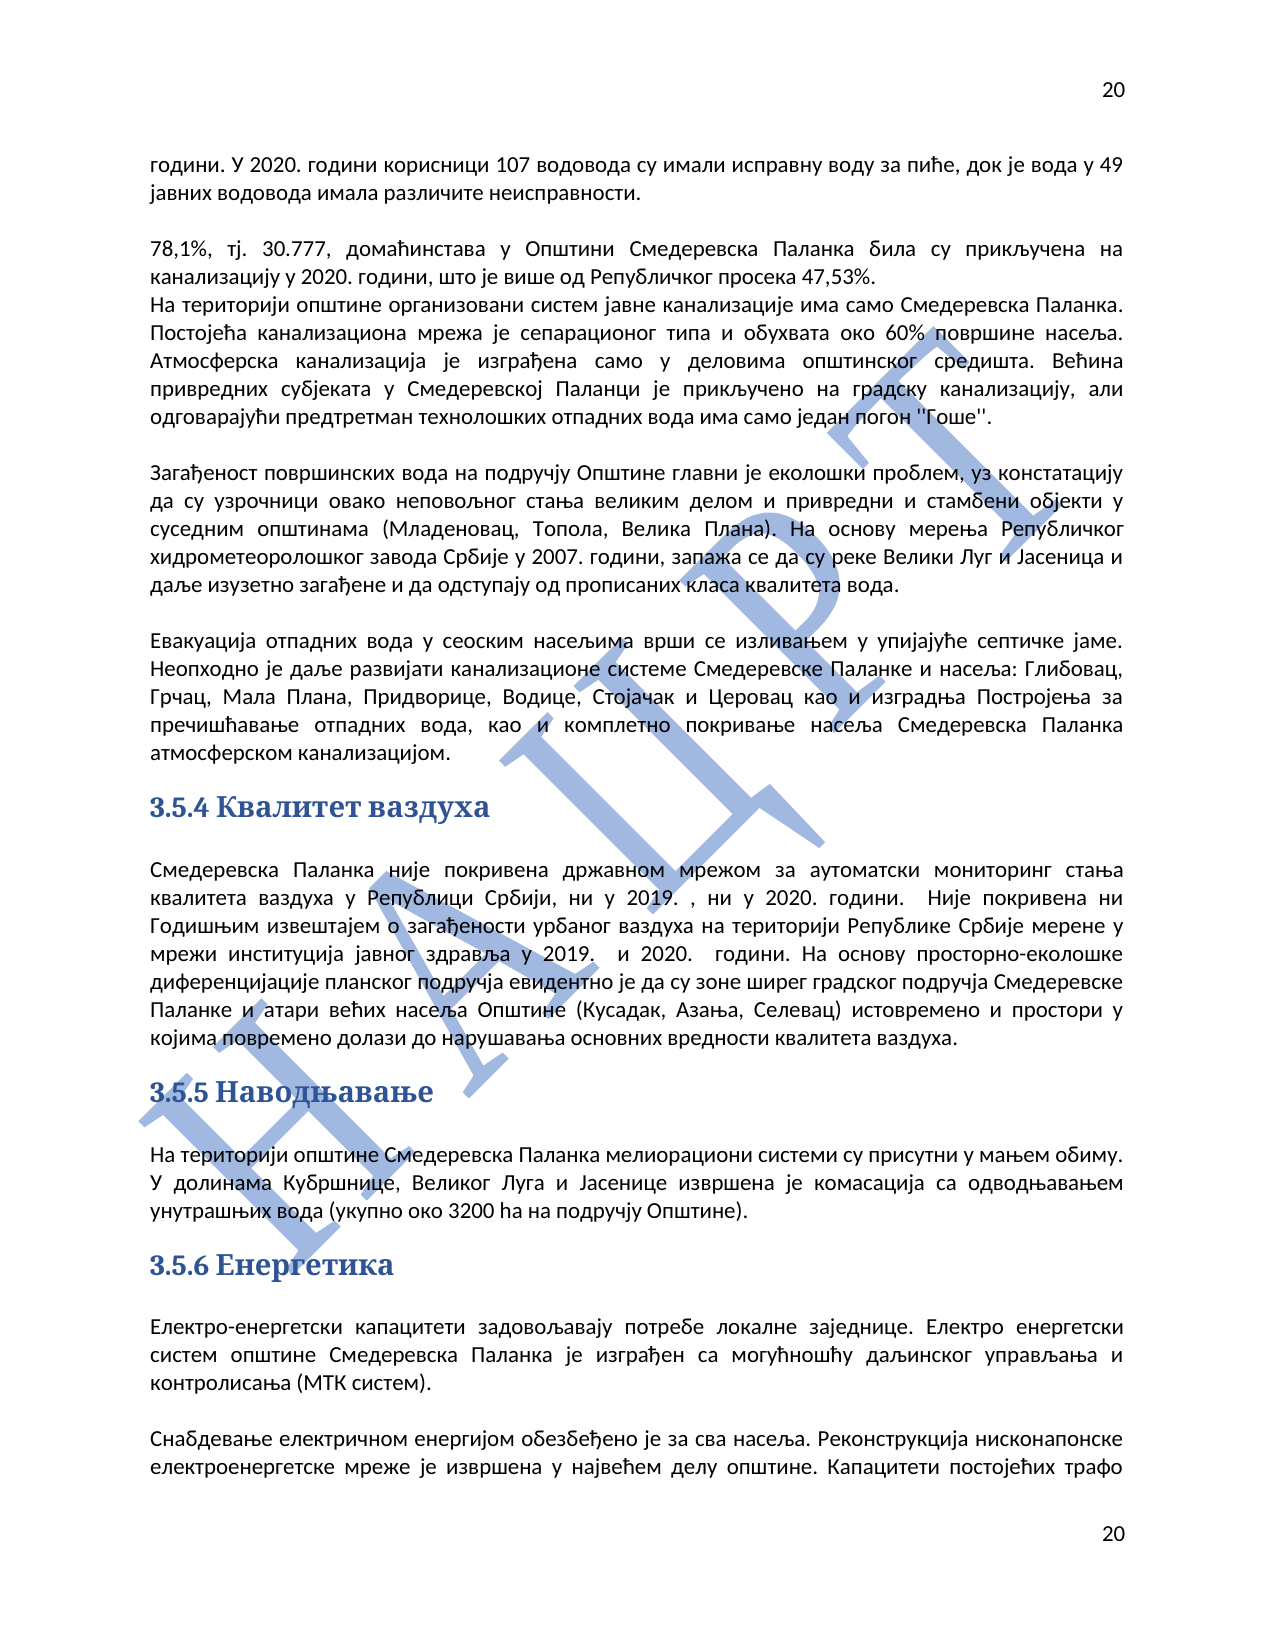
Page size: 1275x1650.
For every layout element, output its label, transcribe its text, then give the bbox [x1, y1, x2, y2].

text Електро-енергетски капацитети задовољавају потребе локалне заједнице. Електро енергетски систем општине Смедеревска Паланка је изграђен са могућношћу даљинског управљања и контролисања (МТК систем). [150, 1312, 1125, 1396]
text Евакуација отпадних вода у сеоским насељима врши се изливањем у упијајуће септичке јаме. Неопходно је даље развијати канализационе системе Смедеревске Паланке и насеља: Глибовац, Грчац, Мала Плана, Придворице, Водице, Стојачак и Церовац као и изградња Постројења за пречишћавање отпадних вода, као и комплетно покривање насеља Смедеревска Паланка атмосферском канализацијом. [150, 626, 1125, 766]
text Загађеност површинских вода на подручју Општине главни је еколошки проблем, уз констатацију да су узрочници овако неповољног стања великим делом и привредни и стамбени објекти у суседним општинама (Младеновац, Топола, Велика Плана). На основу мерења Републичког хидрометеоролошког завода Србије у 2007. години, запажа се да су реке Велики Луг и Јасеница и даље изузетно загађене и да одступају од прописаних класа квалитета вода. [150, 458, 1125, 598]
text 78,1%, тј. 30.777, домаћинстава у Општини Смедеревска Паланка била су прикључена на канализацију у 2020. години, што је више од Републичког просека 47,53%. [150, 234, 1125, 290]
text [150, 1424, 1125, 1480]
text На територији општине Смедеревска Паланка мелиорациони системи су присутни у мањем обиму. У долинама Кубршнице, Великог Луга и Јасенице извршена је комасација са одводњавањем унутрашњих вода (укупно око 3200 hа на подручју Општине). [150, 1140, 1125, 1224]
subtitle 3.5.6 Енергетика [150, 1249, 1125, 1282]
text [150, 150, 1125, 206]
subtitle 3.5.4 Квалитет ваздуха [150, 791, 1125, 825]
text На територији општине организовани систем јавне канализације има само Смедеревска Паланка. Постојећа канализациона мрежа је сепарационог типа и обухвата око 60% површине насеља. Атмосферска канализација је изграђена само у деловима општинског средишта. Већина привредних субјеката у Смедеревској Паланци је прикључено на градску канализацију, али одговарајући предтретман технолошких отпадних вода има само један погон ''Гоше''. [150, 290, 1125, 430]
subtitle 3.5.5 Наводњавање [150, 1076, 1125, 1110]
text Смедеревска Паланка није покривена државном мрежом за аутоматски мониторинг стања квалитета ваздуха у Републици Србији, ни у 2019. , ни у 2020. години. Није покривена ни Годишњим извештајем о загађености урбаног ваздуха на територији Републике Србије мерене у мрежи институција јавног здравља у 2019. и 2020. години. На основу просторно-еколошке диференцијације планског подручја евидентно је да су зоне ширег градског подручја Смедеревске Паланке и атари већих насеља Општине (Кусадак, Азања, Селевац) истовремено и простори у којима повремено долази до нарушавања основних вредности квалитета ваздуха. [150, 855, 1125, 1051]
